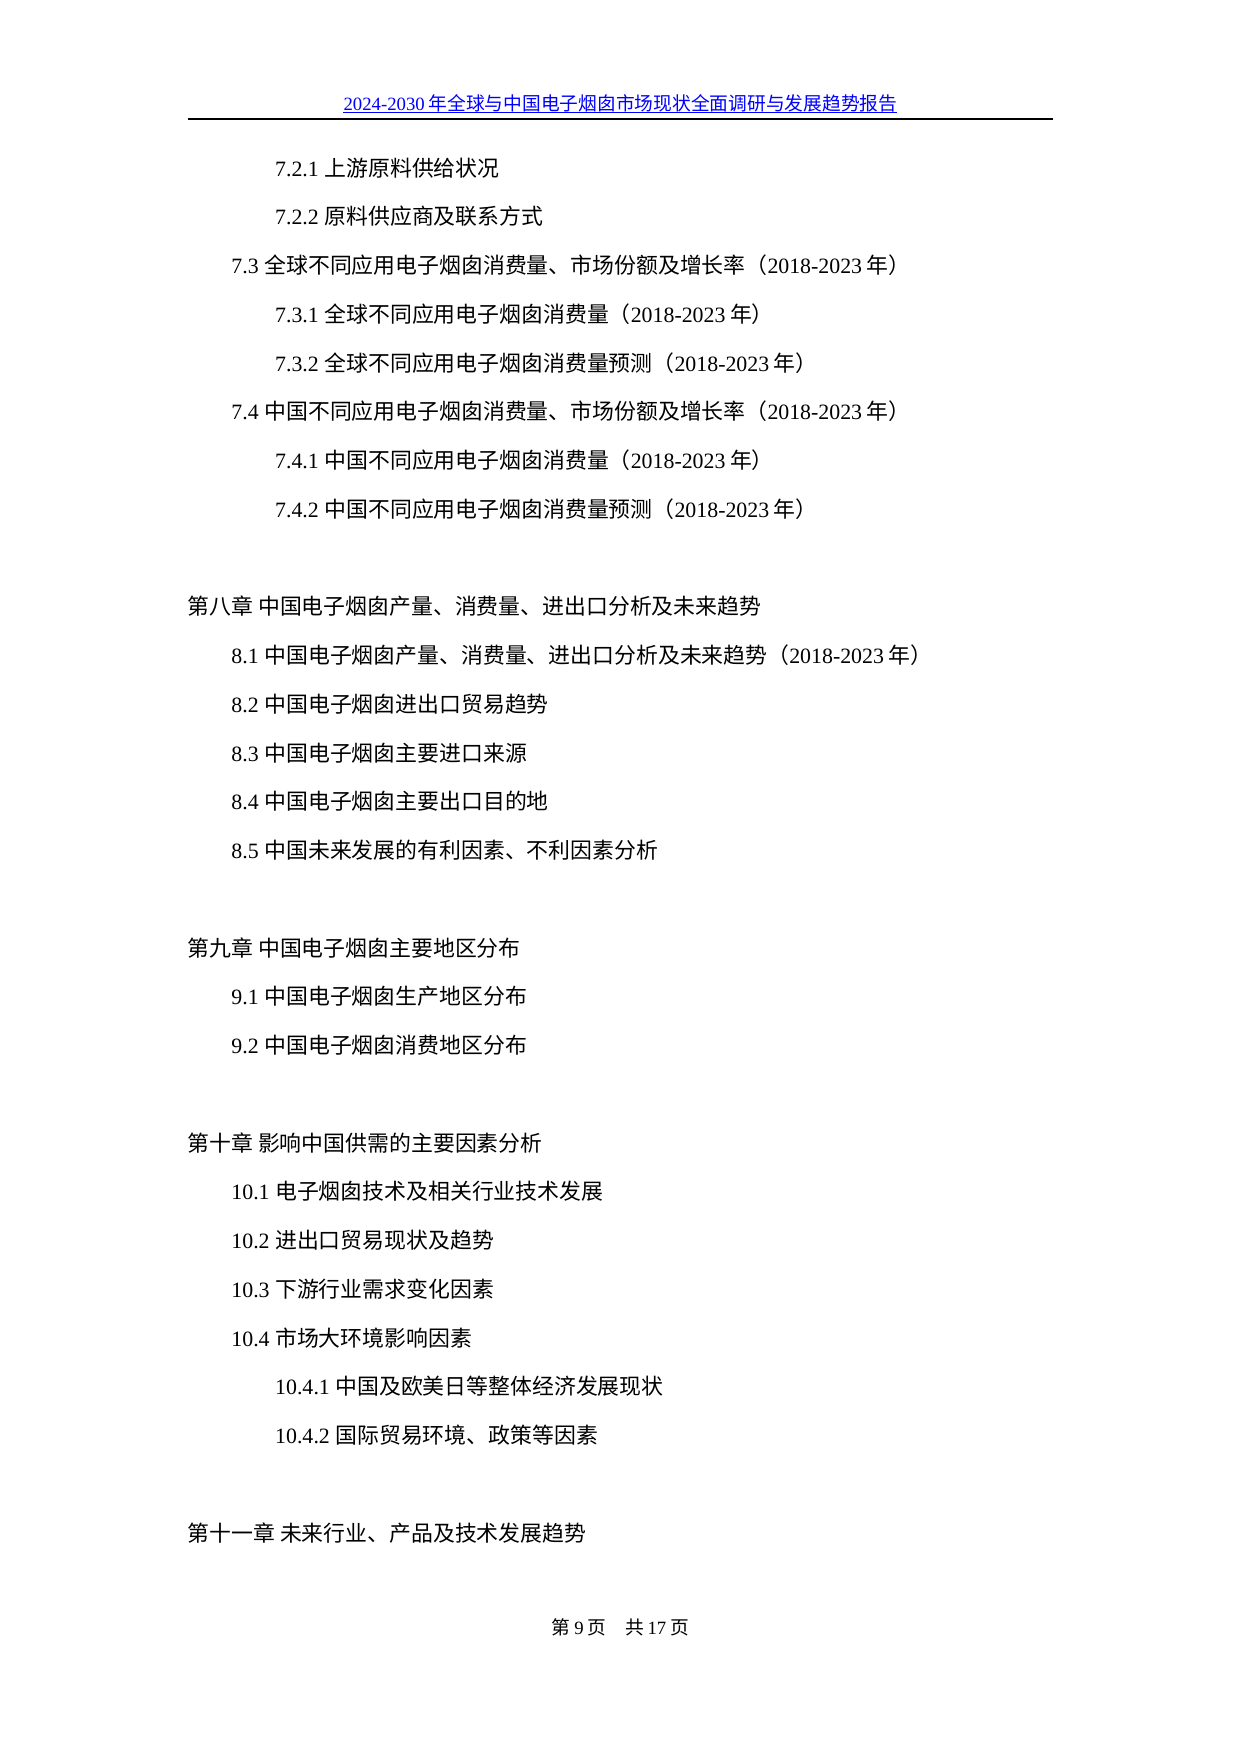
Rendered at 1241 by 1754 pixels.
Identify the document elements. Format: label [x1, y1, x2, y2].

text [187, 150, 1053, 1548]
